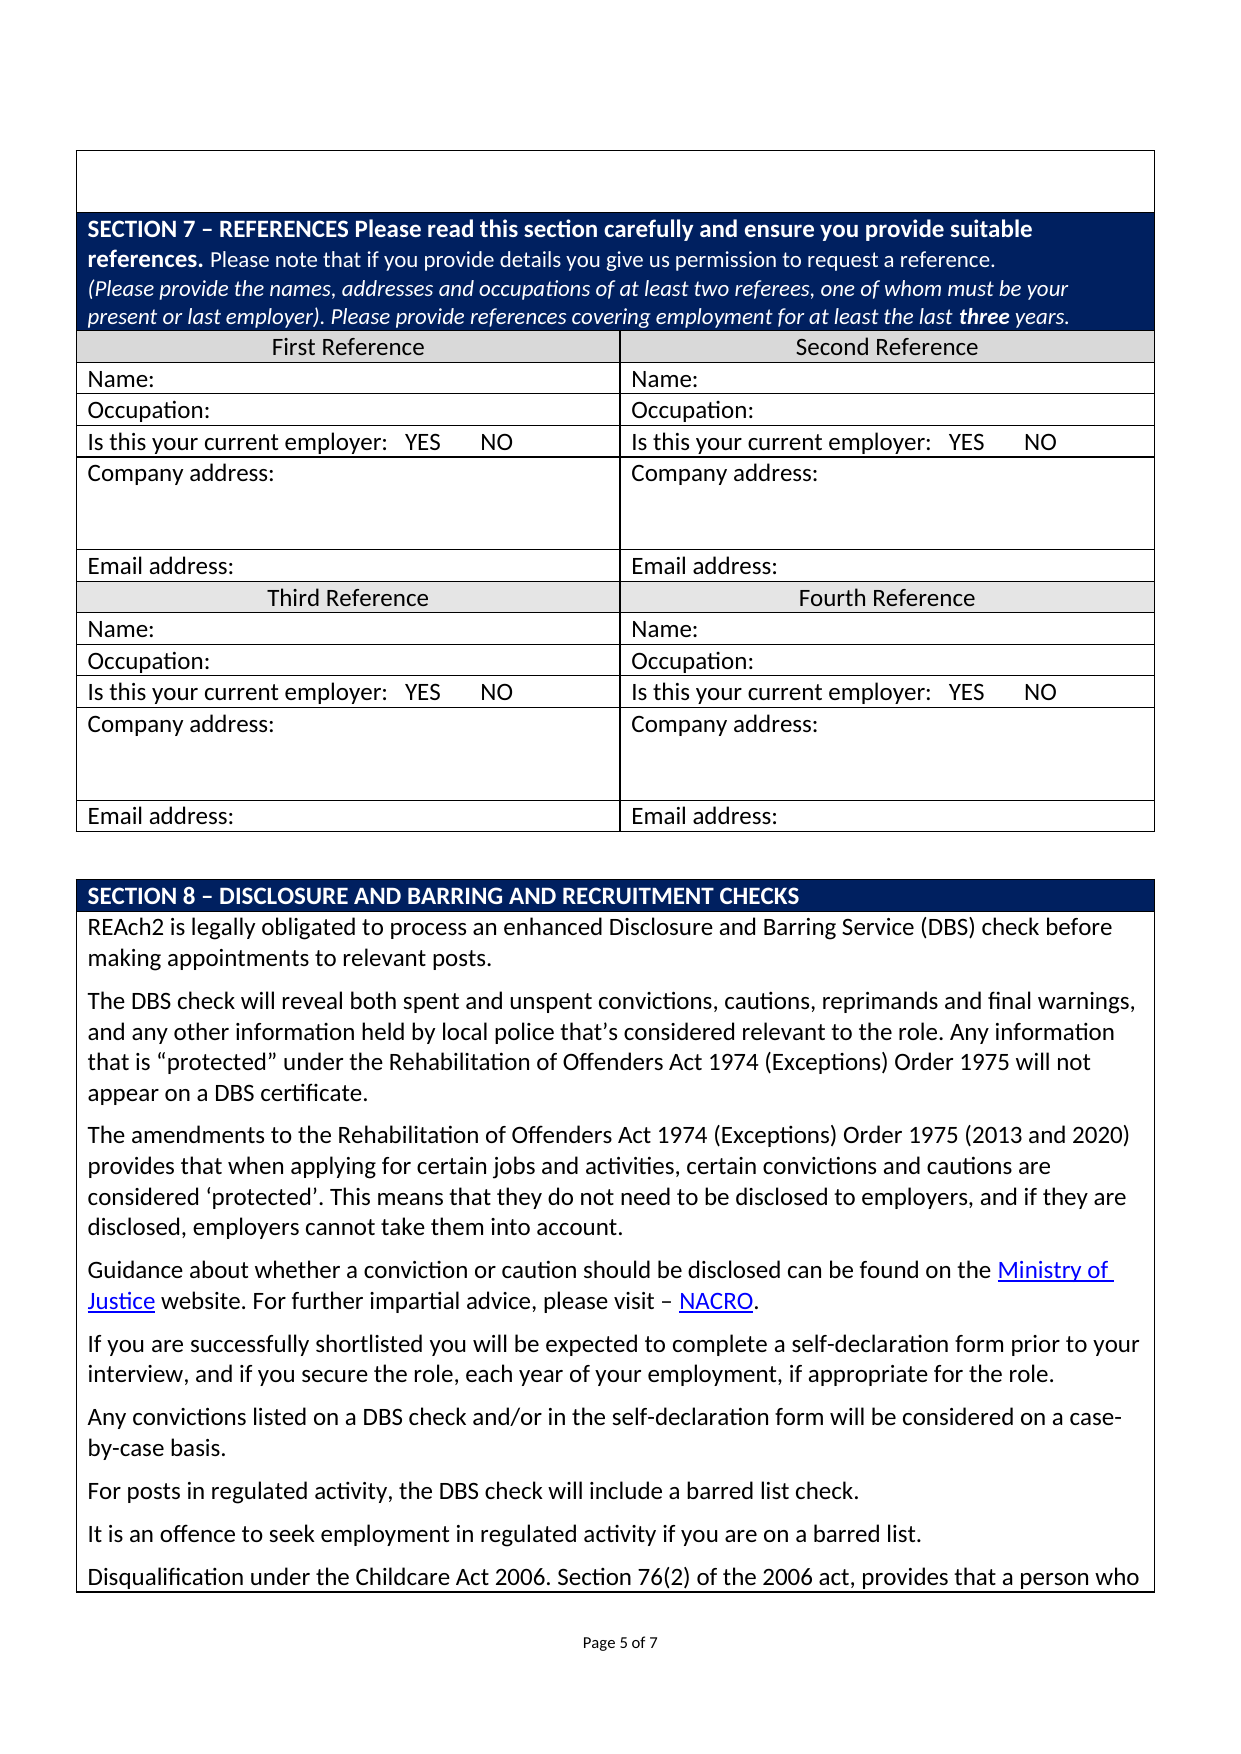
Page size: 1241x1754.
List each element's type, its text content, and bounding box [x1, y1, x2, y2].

table_cell Company address: [77, 708, 619, 799]
table_cell Email address: [77, 801, 619, 831]
table_cell Is this your current employer: YES NO [621, 426, 1154, 456]
table_cell Name: [77, 613, 619, 644]
table_cell Company address: [621, 708, 1154, 799]
table_cell Name: [621, 613, 1154, 644]
table_cell Name: [621, 363, 1154, 393]
table_cell Email address: [621, 801, 1154, 831]
table_cell Fourth Reference [621, 582, 1154, 612]
table_cell Occupation: [77, 645, 619, 675]
table_cell Occupation: [621, 645, 1154, 675]
table_cell Company address: [621, 458, 1154, 549]
table_cell First Reference [77, 331, 619, 362]
table_cell Email address: [621, 550, 1154, 581]
table_cell Second Reference [621, 331, 1154, 362]
table_cell Occupation: [621, 394, 1154, 425]
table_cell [77, 912, 1154, 1591]
table_cell [77, 151, 1154, 212]
table_cell Third Reference [77, 582, 619, 612]
table_cell SECTION 7 – REFERENCES Please read this section carefully and ensure you provide suitable references. Please note that if you provide details you give us permission to request a reference. (Please provide the names, addresses and occupations of at least two referees, one of whom must be your present or last employer). Please provide references covering employment for at least the last three years. [77, 213, 1154, 330]
table_header SECTION 8 – DISCLOSURE AND BARRING AND RECRUITMENT CHECKS [77, 880, 1154, 911]
table_cell Is this your current employer: YES NO [77, 426, 619, 456]
table_cell Is this your current employer: YES NO [621, 676, 1154, 707]
table_cell Email address: [77, 550, 619, 581]
table_cell Name: [77, 363, 619, 393]
table_cell Occupation: [77, 394, 619, 425]
table_cell Is this your current employer: YES NO [77, 676, 619, 707]
table_cell Company address: [77, 458, 619, 549]
